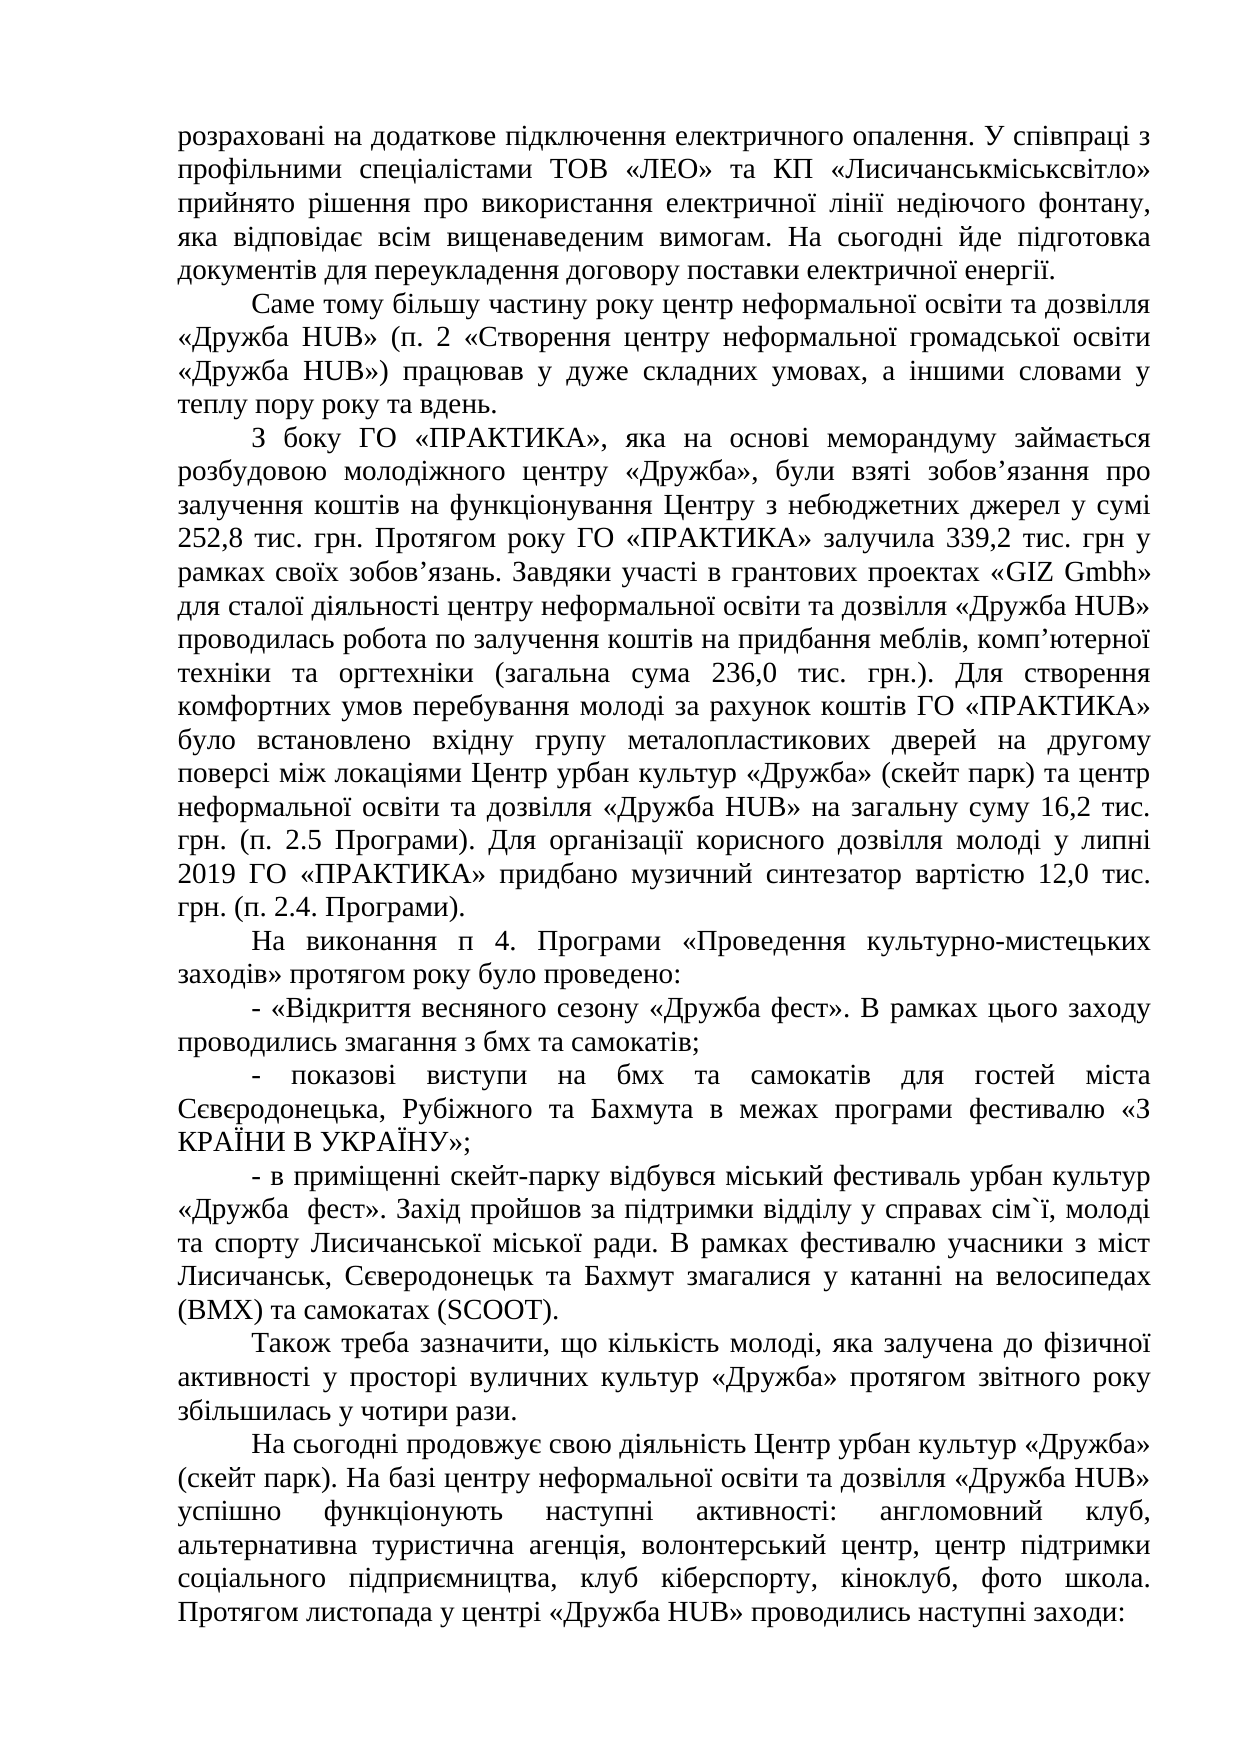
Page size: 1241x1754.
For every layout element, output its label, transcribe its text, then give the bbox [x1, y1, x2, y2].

text - «Відкриття весняного сезону «Дружба фест». В рамках цього заходу проводились змагання з бмх та самокатів; [177, 990, 1152, 1057]
text - показові виступи на бмх та самокатів для гостей міста Сєвєродонецька, Рубіжного та Бахмута в межах програми фестивалю «З КРАЇНИ В УКРАЇНУ»; [177, 1057, 1152, 1158]
text З боку ГО «ПРАКТИКА», яка на основі меморандуму займається розбудовою молодіжного центру «Дружба», були взяті зобов’язання про залучення коштів на функціонування Центру з небюджетних джерел у сумі 252,8 тис. грн. Протягом року ГО «ПРАКТИКА» залучила 339,2 тис. грн у рамках своїх зобов’язань. Завдяки участі в грантових проектах «GIZ Gmbh» для сталої діяльності центру неформальної освіти та дозвілля «Дружба HUB» проводилась робота по залучення коштів на придбання меблів, комп’ютерної техніки та оргтехніки (загальна сума 236,0 тис. грн.). Для створення комфортних умов перебування молоді за рахунок коштів ГО «ПРАКТИКА» було встановлено вхідну групу металопластикових дверей на другому поверсі між локаціями Центр урбан культур «Дружба» (скейт парк) та центр неформальної освіти та дозвілля «Дружба HUB» на загальну суму 16,2 тис. грн. (п. 2.5 Програми). Для організації корисного дозвілля молоді у липні 2019 ГО «ПРАКТИКА» придбано музичний синтезатор вартістю 12,0 тис. грн. (п. 2.4. Програми). [177, 420, 1152, 923]
text розраховані на додаткове підключення електричного опалення. У співпраці з профільними спеціалістами ТОВ «ЛЕО» та КП «Лисичанськміськсвітло» прийнято рішення про використання електричної лінії недіючого фонтану, яка відповідає всім вищенаведеним вимогам. На сьогодні йде підготовка документів для переукладення договору поставки електричної енергії. [177, 118, 1152, 286]
text Також треба зазначити, що кількість молоді, яка залучена до фізичної активності у просторі вуличних культур «Дружба» протягом звітного року збільшилась у чотири рази. [177, 1326, 1152, 1426]
text Саме тому більшу частину року центр неформальної освіти та дозвілля «Дружба HUB» (п. 2 «Створення центру неформальної громадської освіти «Дружба HUB») працював у дуже складних умовах, а іншими словами у теплу пору року та вдень. [177, 286, 1152, 420]
text На сьогодні продовжує свою діяльність Центр урбан культур «Дружба» (скейт парк). На базі центру неформальної освіти та дозвілля «Дружба HUB» успішно функціонують наступні активності: англомовний клуб, альтернативна туристична агенція, волонтерський центр, центр підтримки соціального підприємництва, клуб кіберспорту, кіноклуб, фото школа. Протягом листопада у центрі «Дружба HUB» проводились наступні заходи: [177, 1426, 1152, 1627]
text На виконання п 4. Програми «Проведення культурно-мистецьких заходів» протягом року було проведено: [177, 923, 1152, 990]
text - в приміщенні скейт-парку відбувся міський фестиваль урбан культур «Дружба фест». Захід пройшов за підтримки відділу у справах сім`ї, молоді та спорту Лисичанської міської ради. В рамках фестивалю учасники з міст Лисичанськ, Сєверодонецьк та Бахмут змагалися у катанні на велосипедах (ВМХ) та самокатах (SCOOT). [177, 1158, 1152, 1326]
